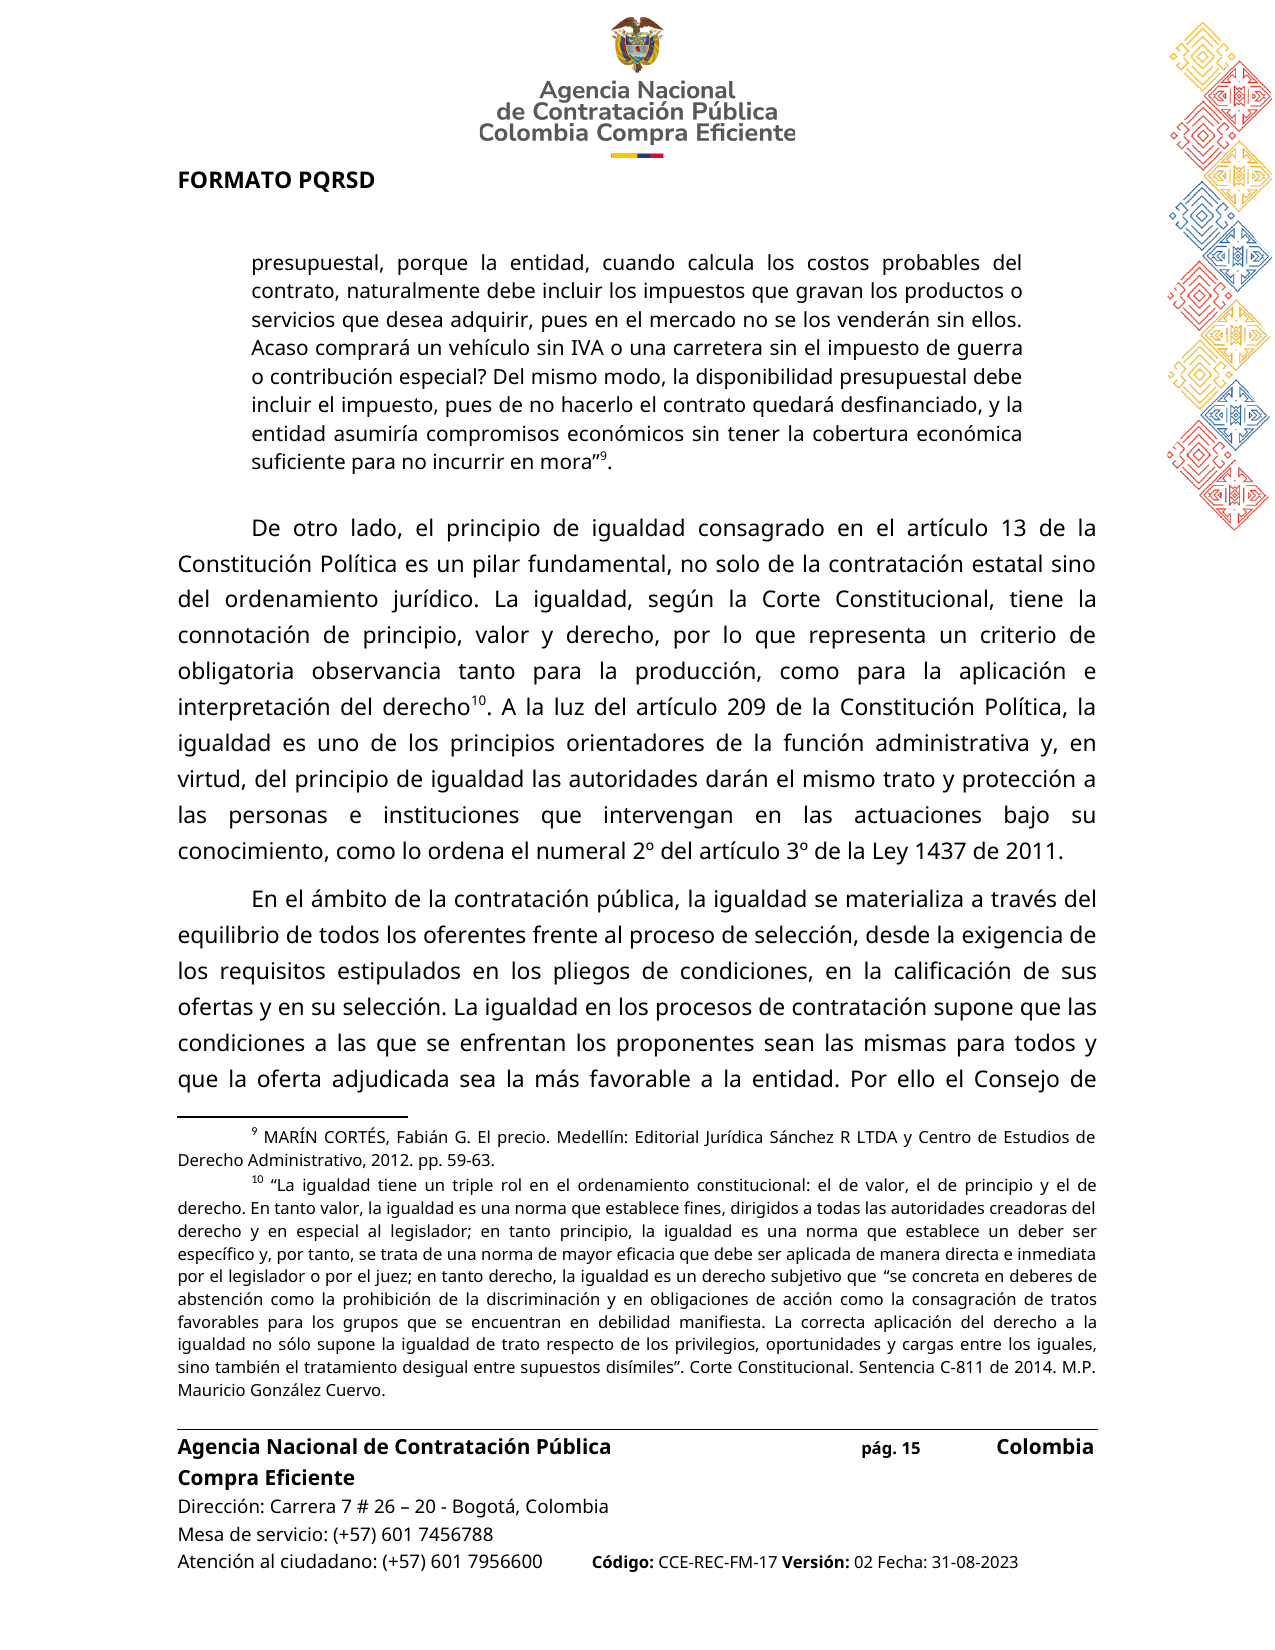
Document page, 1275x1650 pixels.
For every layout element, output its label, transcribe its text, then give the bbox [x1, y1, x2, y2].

picture [1165, 22, 1272, 528]
picture [479, 17, 796, 158]
text De otro lado, el principio de igualdad consagrado en el artículo 13 de la Constitución Política es un pilar fundamental, no solo de la contratación estatal sino del ordenamiento jurídico. La igualdad, según la Corte Constitucional, tiene la connotación de principio, valor y derecho, por lo que representa un criterio de obligatoria observancia tanto para la producción, como para la aplicación e interpretación del derecho. A la luz del artículo 209 de la Constitución Política, la igualdad es uno de los principios orientadores de la función administrativa y, en virtud, del principio de igualdad las autoridades darán el mismo trato y protección a las personas e instituciones que intervengan en las actuaciones bajo su conocimiento, como lo ordena el numeral 2º del artículo 3º de la Ley 1437 de 2011. [177, 512, 1098, 866]
text En el ámbito de la contratación pública, la igualdad se materializa a través del equilibrio de todos los oferentes frente al proceso de selección, desde la exigencia de los requisitos estipulados en los pliegos de condiciones, en la calificación de sus ofertas y en su selección. La igualdad en los procesos de contratación supone que las condiciones a las que se enfrentan los proponentes sean las mismas para todos y que la oferta adjudicada sea la más favorable a la entidad. Por ello el Consejo de Estado ha determinado que la aplicación del principio de igualdad en la contratación pública materializa otros principios de similar importancia como la selección objetiva y la transparencia: [177, 883, 1098, 1094]
